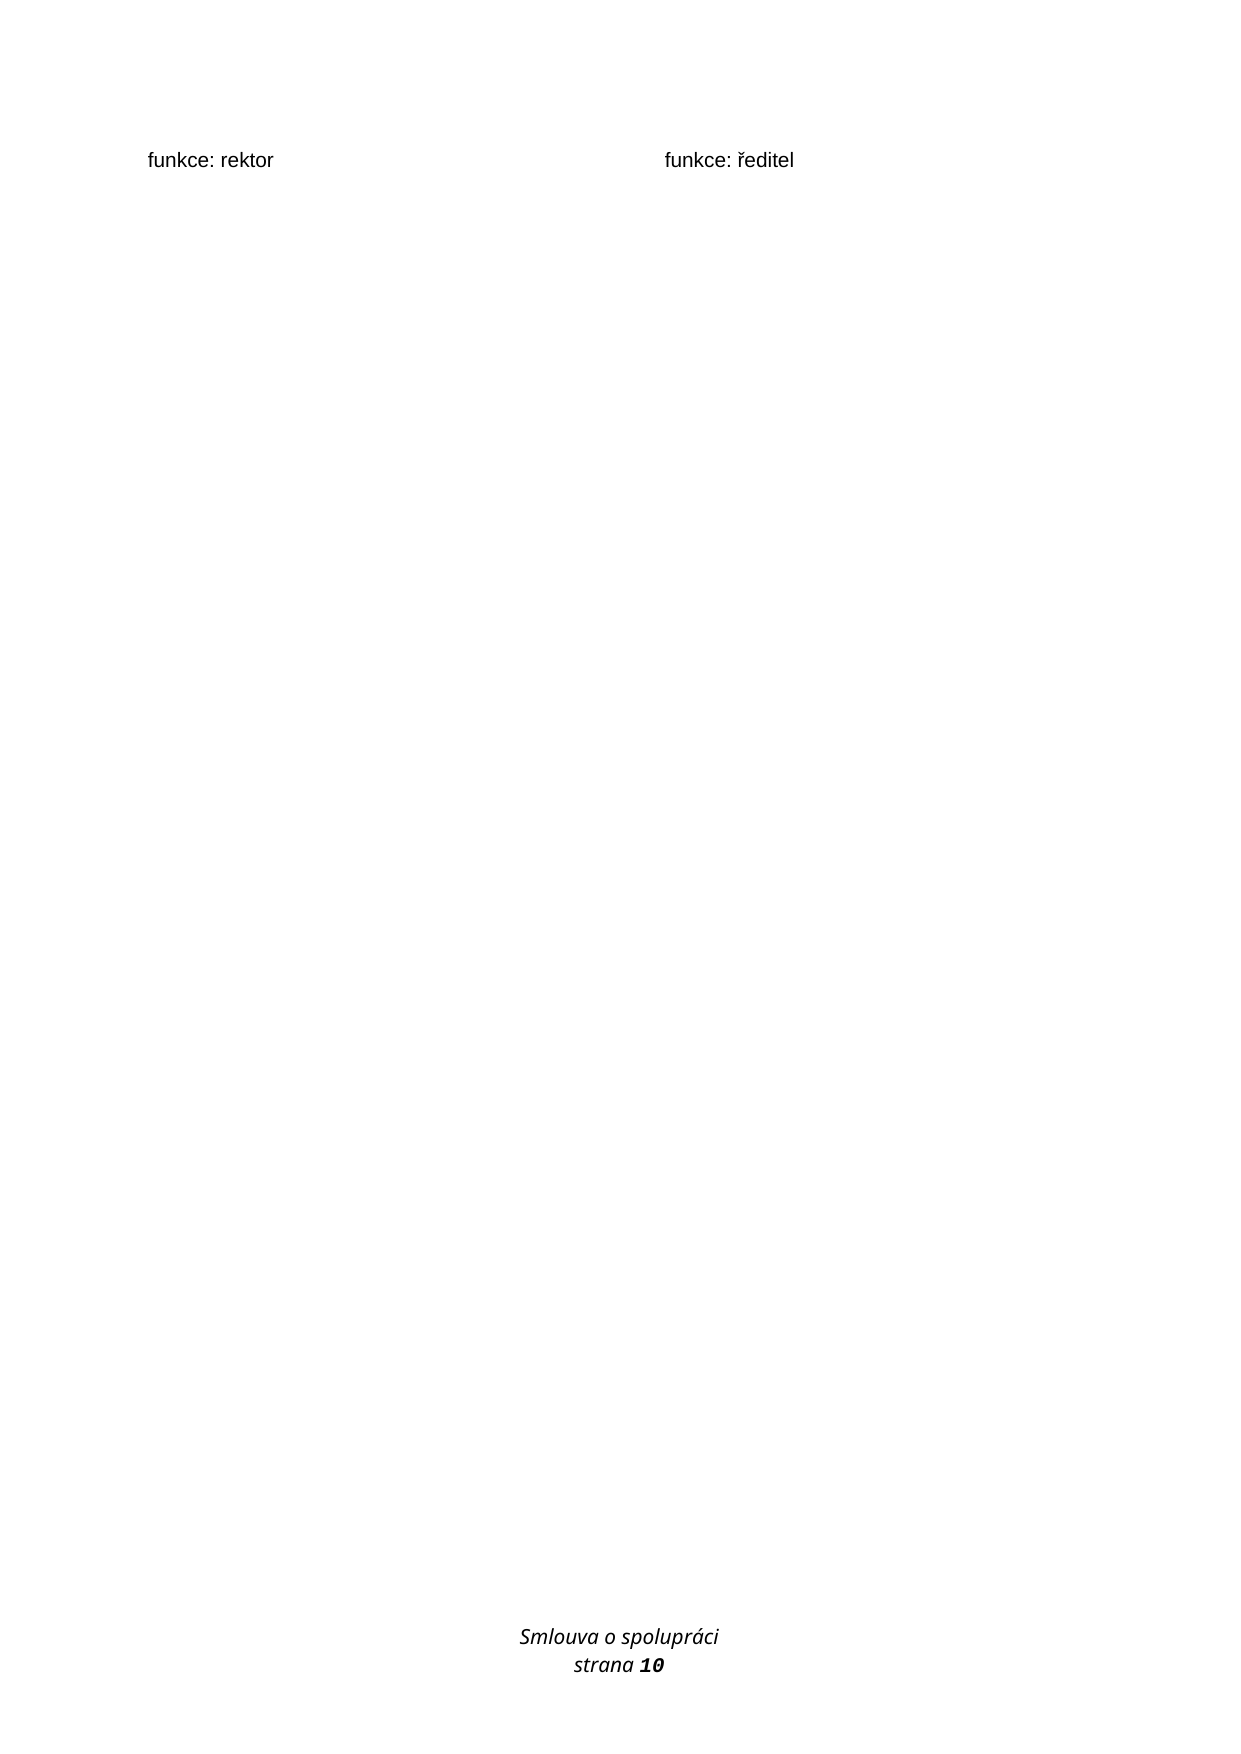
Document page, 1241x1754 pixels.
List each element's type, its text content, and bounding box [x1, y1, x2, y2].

text funkce: rektor funkce: ředitel [148, 148, 1093, 172]
